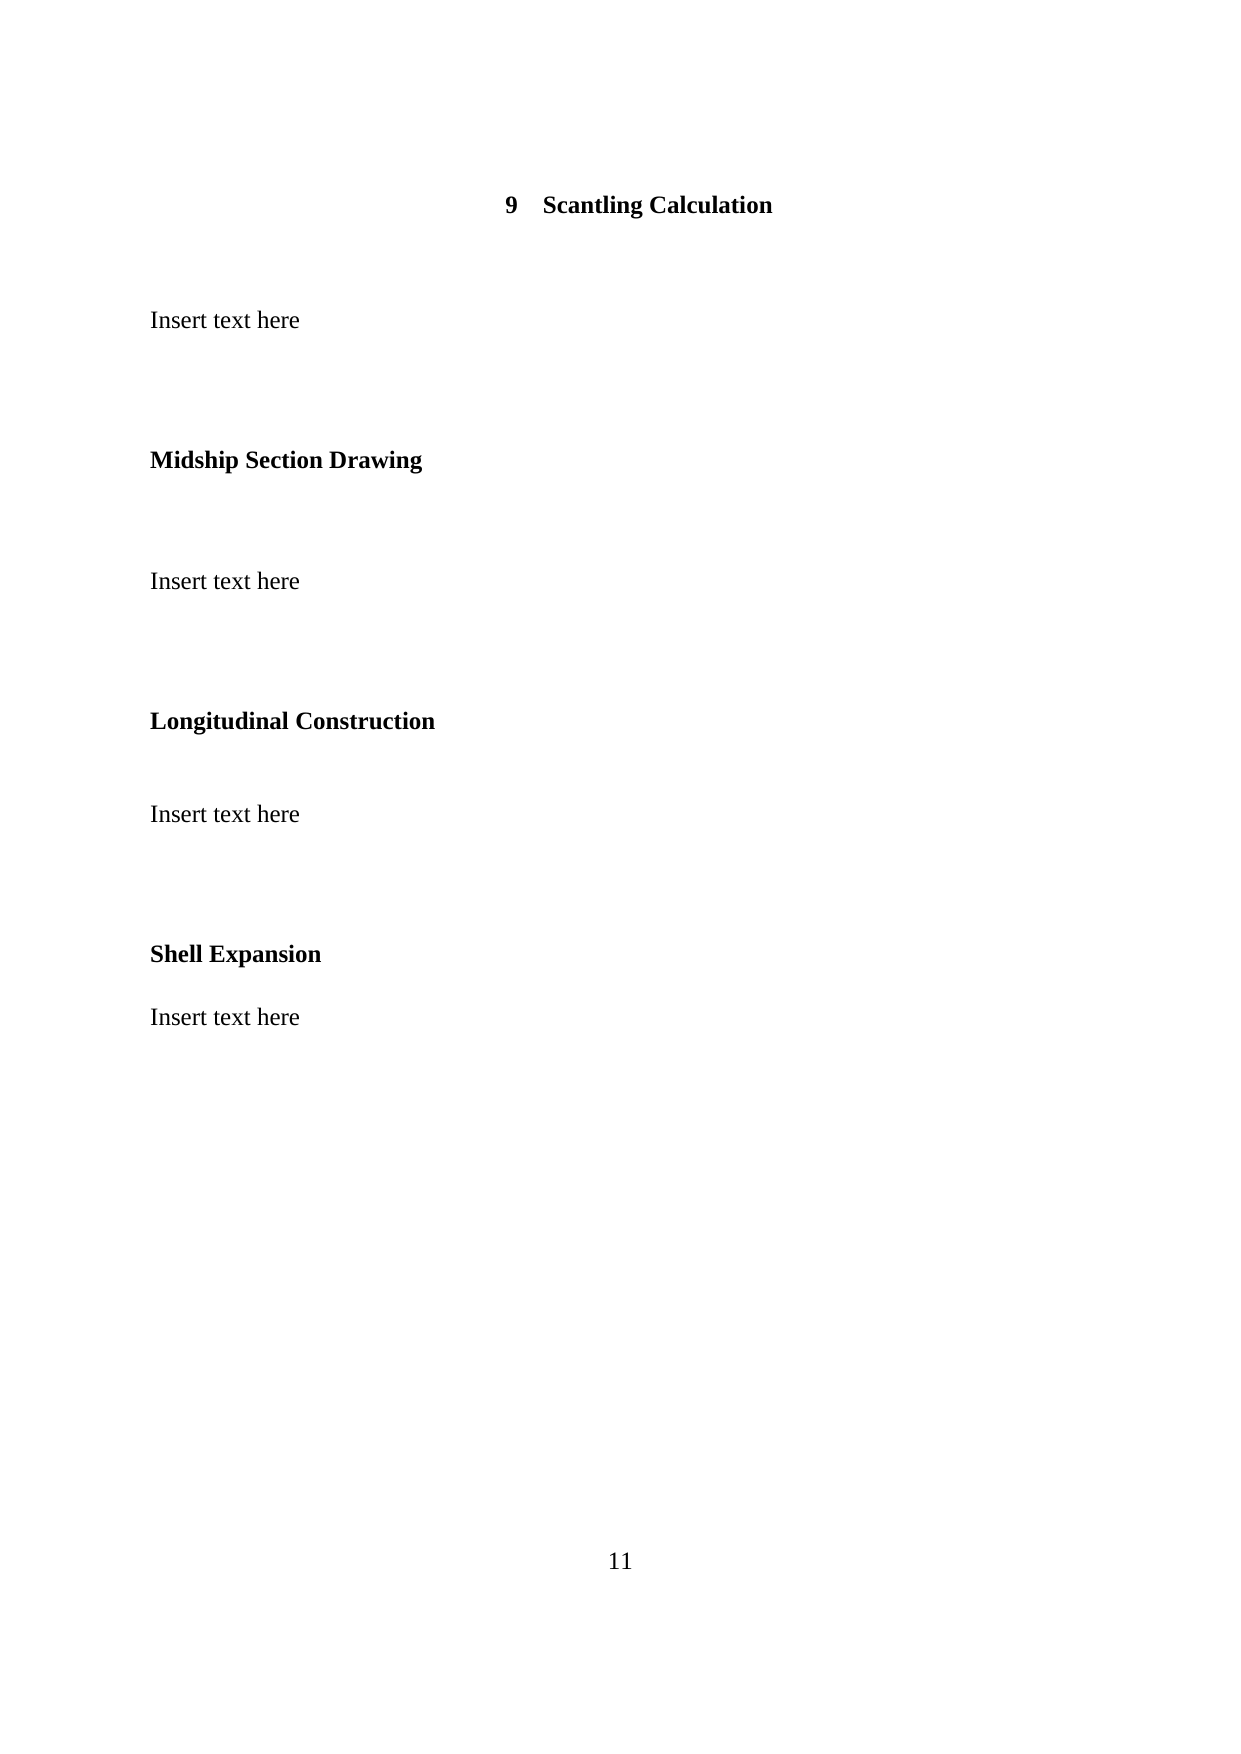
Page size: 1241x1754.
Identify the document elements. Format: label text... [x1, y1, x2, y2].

subtitle Scantling Calculation [187, 190, 1090, 219]
text Insert text here [150, 799, 1090, 827]
subtitle Longitudinal Construction [150, 706, 1090, 735]
subtitle Midship Section Drawing [150, 445, 1090, 474]
text Insert text here [150, 305, 1090, 334]
subtitle Shell Expansion [150, 939, 1090, 967]
text Insert text here [150, 1002, 1090, 1031]
text Insert text here [150, 566, 1090, 595]
